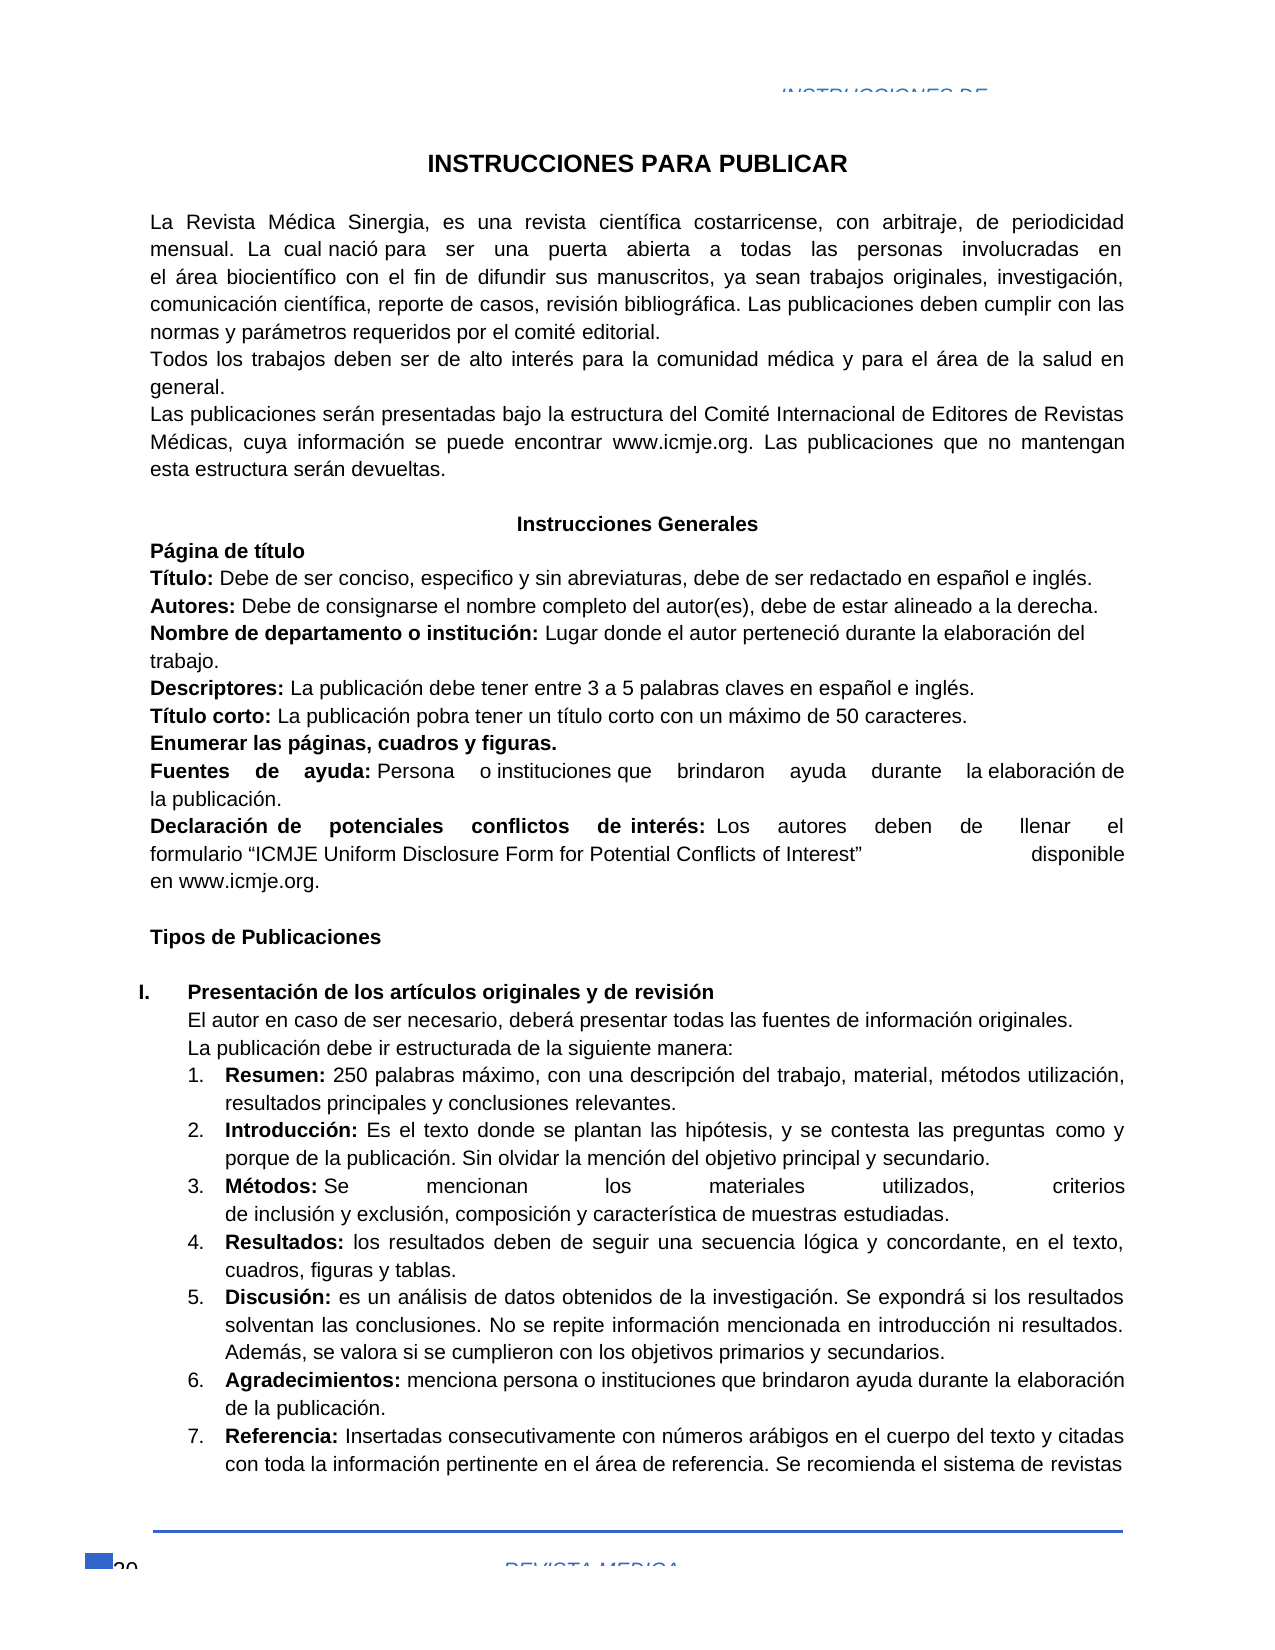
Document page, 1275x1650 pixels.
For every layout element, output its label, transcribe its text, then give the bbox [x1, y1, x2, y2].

text Declaración de potenciales conflictos de interés: Los autores deben de llenar el formulario “ICMJE Uniform Disclosure Form for Potential Conflicts of Interest” disponible en www.icmje.org. [150, 814, 1125, 893]
text Título: Debe de ser conciso, especifico y sin abreviaturas, debe de ser redactado en español e inglés. Autores: Debe de consignarse el nombre completo del autor(es), debe de estar alineado a la derecha. Nombre de departamento o institución: Lugar donde el autor perteneció durante la elaboración del trabajo. [150, 566, 1115, 673]
list Agradecimientos: menciona persona o instituciones que brindaron ayuda durante la elaboración de la publicación. [187, 1368, 1125, 1419]
list Discusión: es un análisis de datos obtenidos de la investigación. Se expondrá si los resultados solventan las conclusiones. No se repite información mencionada en introducción ni resultados. Además, se valora si se cumplieron con los objetivos primarios y secundarios. [187, 1285, 1124, 1364]
picture [79, 1540, 149, 1572]
text El autor en caso de ser necesario, deberá presentar todas las fuentes de información originales. La publicación debe ir estructurada de la siguiente manera: [187, 1008, 1095, 1059]
list Resumen: 250 palabras máximo, con una descripción del trabajo, material, métodos utilización, resultados principales y conclusiones relevantes. [187, 1063, 1125, 1114]
text Descriptores: La publicación debe tener entre 3 a 5 palabras claves en español e inglés. Título corto: La publicación pobra tener un título corto con un máximo de 50 caracteres. Enumerar las páginas, cuadros y figuras. [150, 676, 978, 755]
list Resultados: los resultados deben de seguir una secuencia lógica y concordante, en el texto, cuadros, figuras y tablas. [187, 1230, 1125, 1281]
list Referencia: Insertadas consecutivamente con números arábigos en el cuerpo del texto y citadas con toda la información pertinente en el área de referencia. Se recomienda el sistema de revistas [187, 1424, 1125, 1475]
list Introducción: Es el texto donde se plantan las hipótesis, y se contesta las preguntas como y porque de la publicación. Sin olvidar la mención del objetivo principal y secundario. [187, 1118, 1124, 1170]
text Página de título [150, 539, 1275, 563]
text Instrucciones Generales [175, 511, 1100, 535]
text Tipos de Publicaciones [150, 925, 1275, 949]
subtitle INSTRUCCIONES PARA PUBLICAR [427, 149, 1275, 178]
list Presentación de los artículos originales y de revisión [138, 980, 1275, 1004]
text Las publicaciones serán presentadas bajo la estructura del Comité Internacional de Editores de Revistas Médicas, cuya información se puede encontrar www.icmje.org. Las publicaciones que no mantengan esta estructura serán devueltas. [150, 402, 1126, 481]
text La Revista Médica Sinergia, es una revista científica costarricense, con arbitraje, de periodicidad mensual. La cual nació para ser una puerta abierta a todas las personas involucradas en el área biocientífico con el fin de difundir sus manuscritos, ya sean trabajos originales, investigación, comunicación científica, reporte de casos, revisión bibliográfica. Las publicaciones deben cumplir con las normas y parámetros requeridos por el comité editorial. [150, 209, 1126, 343]
text Todos los trabajos deben ser de alto interés para la comunidad médica y para el área de la salud en general. [150, 347, 1126, 398]
picture [150, 1548, 1121, 1582]
list Métodos: Se mencionan los materiales utilizados, criterios de inclusión y exclusión, composición y característica de muestras estudiadas. [187, 1174, 1126, 1226]
text Fuentes de ayuda: Persona o instituciones que brindaron ayuda durante la elaboración de la publicación. [150, 759, 1126, 811]
